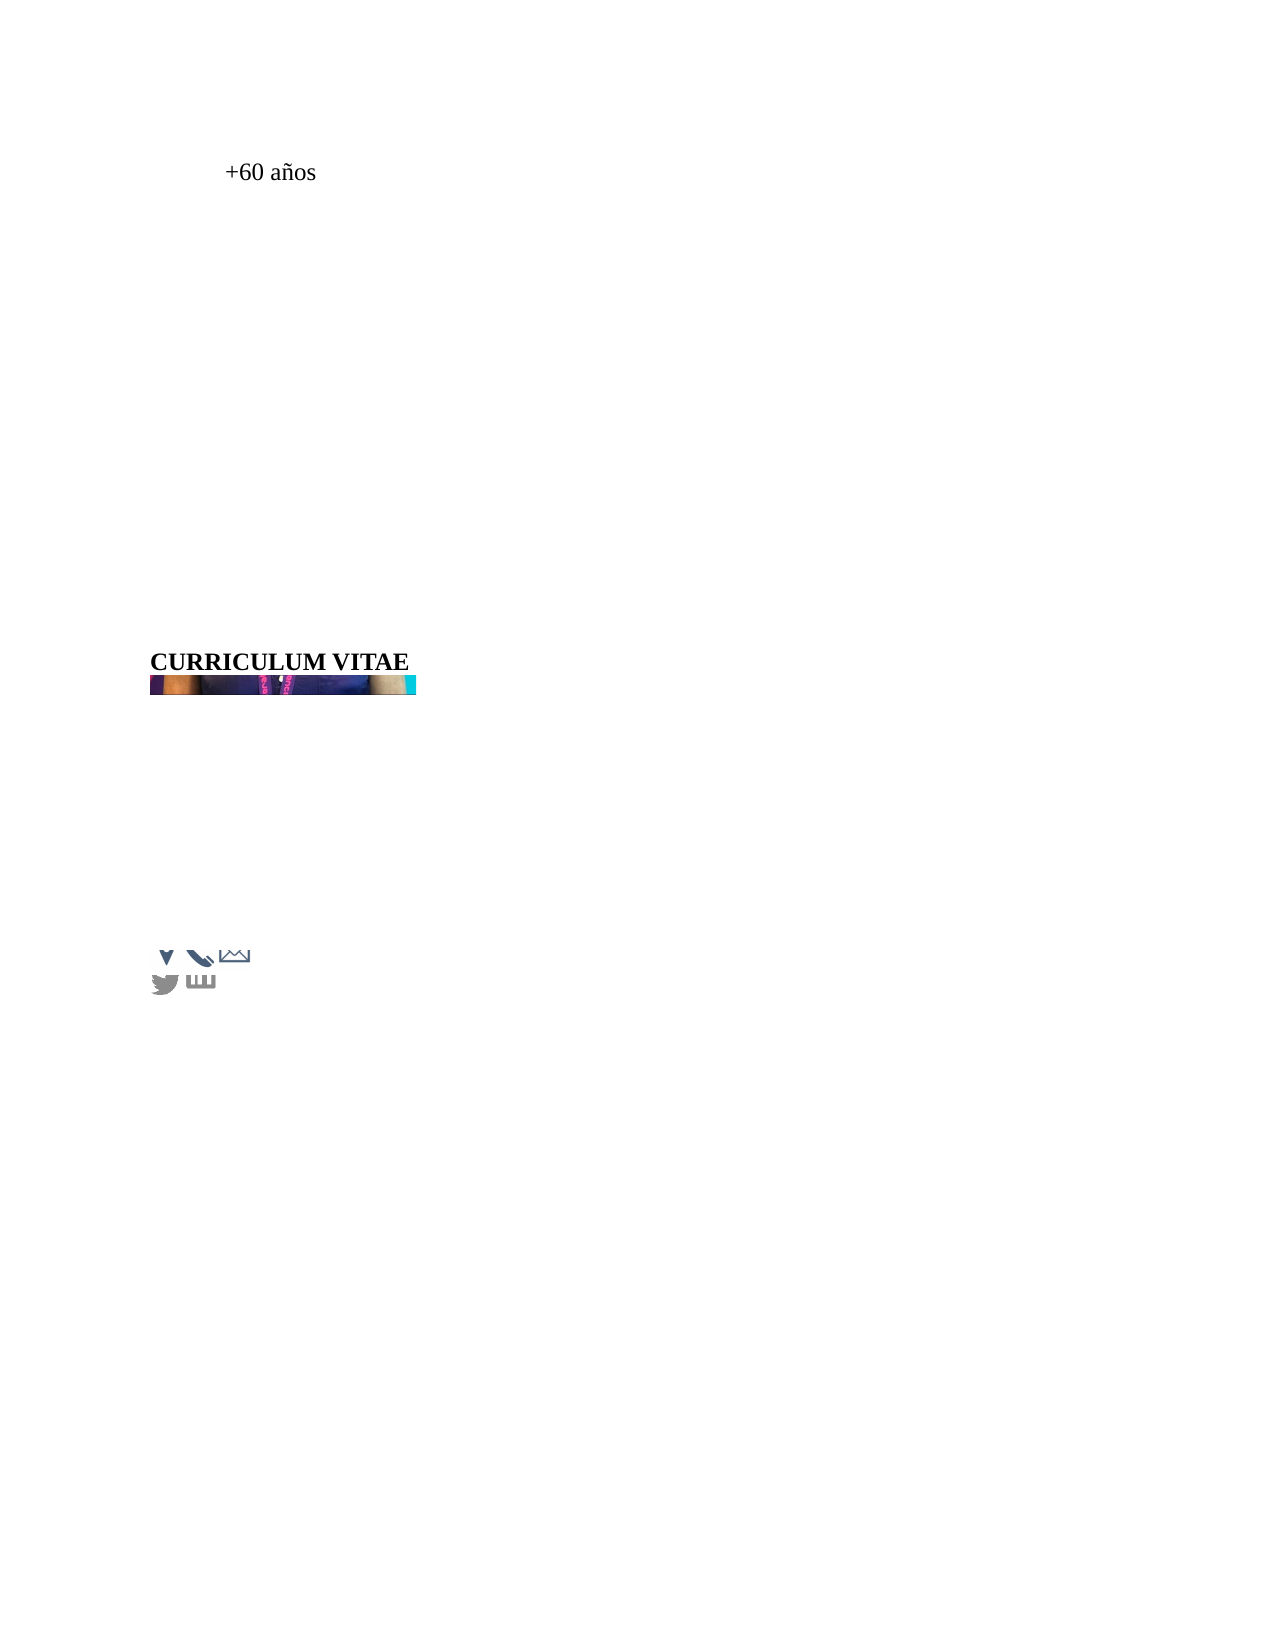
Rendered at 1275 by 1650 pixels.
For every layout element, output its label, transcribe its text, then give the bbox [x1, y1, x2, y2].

text CURRICULUM VITAE [150, 650, 1125, 675]
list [187, 150, 1125, 187]
